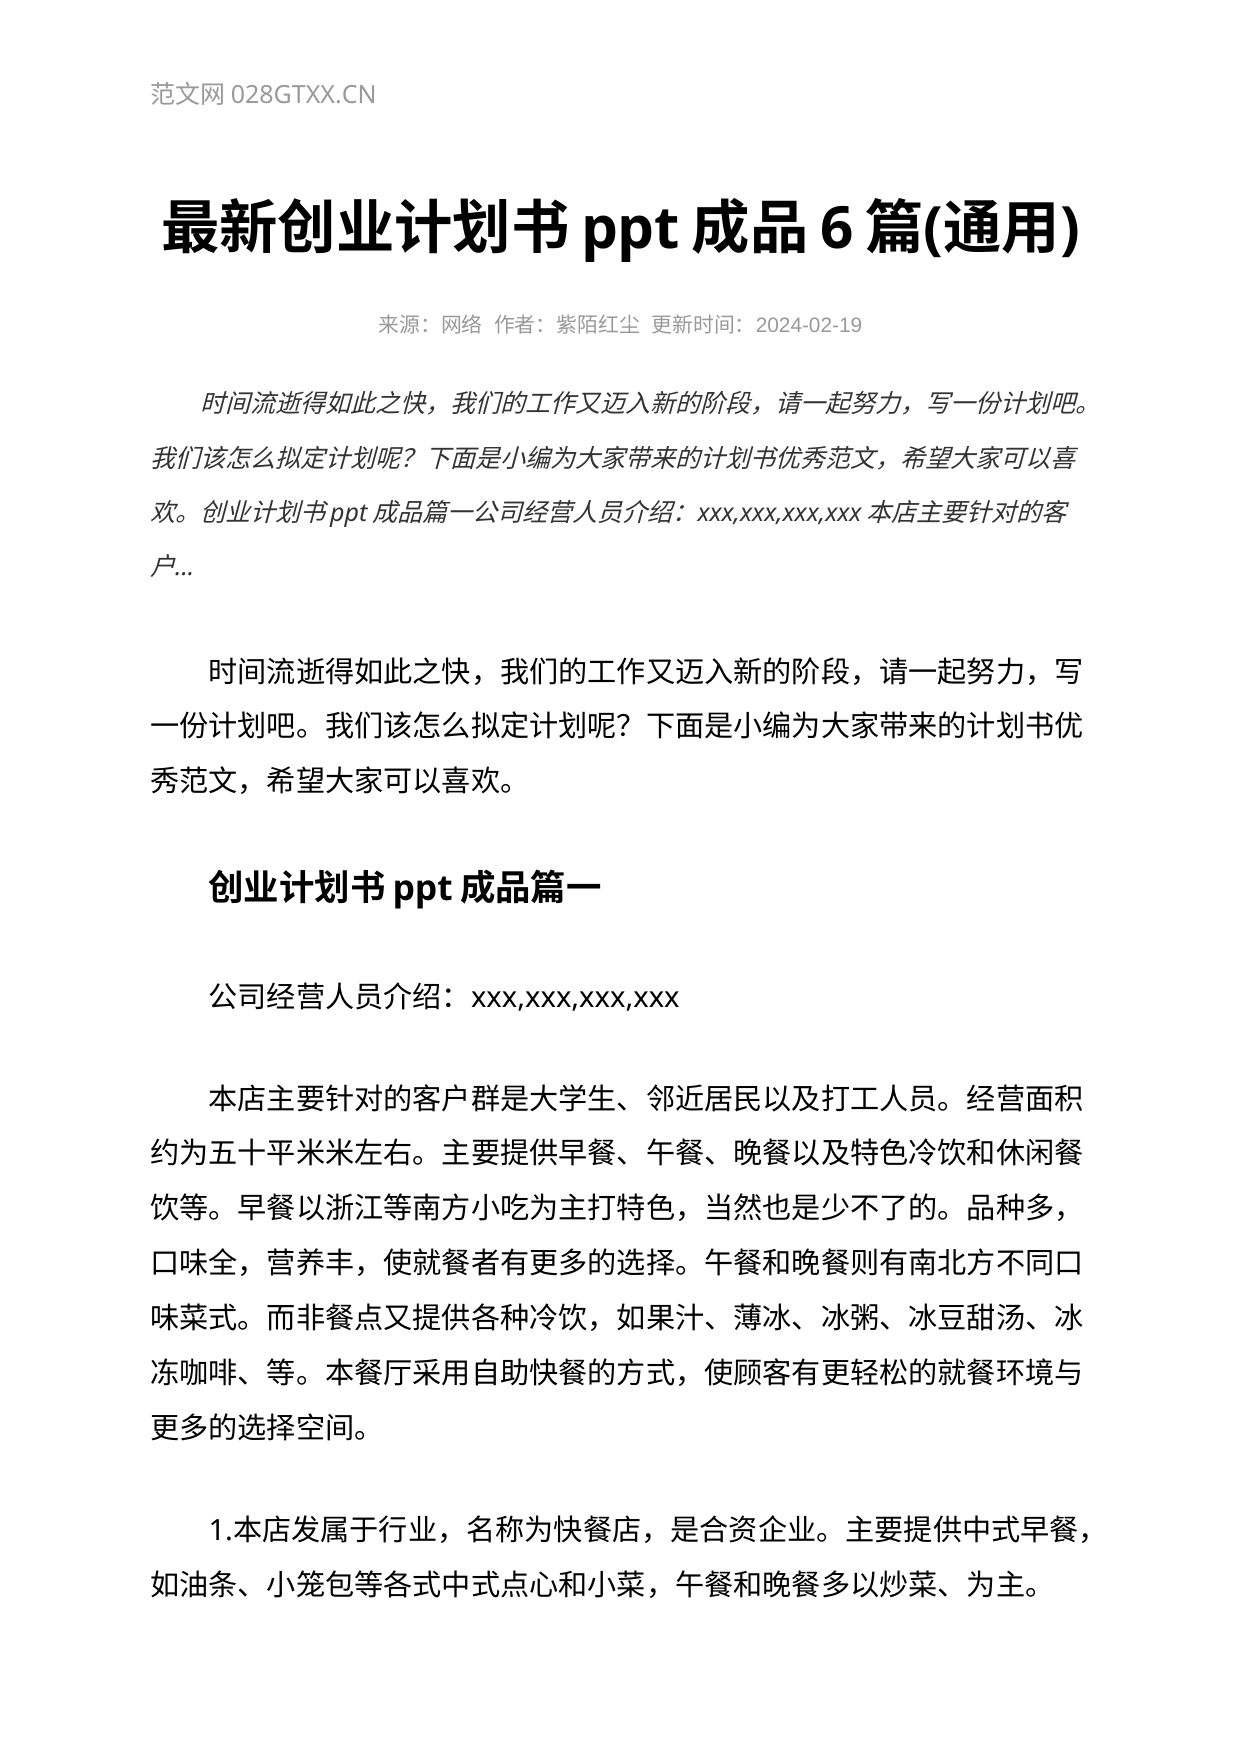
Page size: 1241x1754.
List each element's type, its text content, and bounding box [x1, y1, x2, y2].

text 1.本店发属于行业，名称为快餐店，是合资企业。主要提供中式早餐，如油条、小笼包等各式中式点心和小菜，午餐和晚餐多以炒菜、为主。 [150, 1506, 1090, 1604]
text 公司经营人员介绍：xxx,xxx,xxx,xxx [150, 973, 1090, 1016]
text 本店主要针对的客户群是大学生、邻近居民以及打工人员。经营面积约为五十平米米左右。主要提供早餐、午餐、晚餐以及特色冷饮和休闲餐饮等。早餐以浙江等南方小吃为主打特色，当然也是少不了的。品种多，口味全，营养丰，使就餐者有更多的选择。午餐和晚餐则有南北方不同口味菜式。而非餐点又提供各种冷饮，如果汁、薄冰、冰粥、冰豆甜汤、冰冻咖啡、等。本餐厅采用自助快餐的方式，使顾客有更轻松的就餐环境与更多的选择空间。 [150, 1075, 1090, 1447]
text 时间流逝得如此之快，我们的工作又迈入新的阶段，请一起努力，写一份计划吧。我们该怎么拟定计划呢？下面是小编为大家带来的计划书优秀范文，希望大家可以喜欢。 [150, 648, 1090, 800]
text 来源：网络 作者：紫陌红尘 更新时间：2024-02-19 [150, 313, 1090, 337]
text 创业计划书ppt成品篇一 [150, 860, 1090, 911]
subtitle 最新创业计划书ppt成品6篇(通用) [150, 181, 1090, 266]
text 时间流逝得如此之快，我们的工作又迈入新的阶段，请一起努力，写一份计划吧。我们该怎么拟定计划呢？下面是小编为大家带来的计划书优秀范文，希望大家可以喜欢。创业计划书ppt成品篇一公司经营人员介绍：xxx,xxx,xxx,xxx本店主要针对的客户... [150, 384, 1090, 583]
